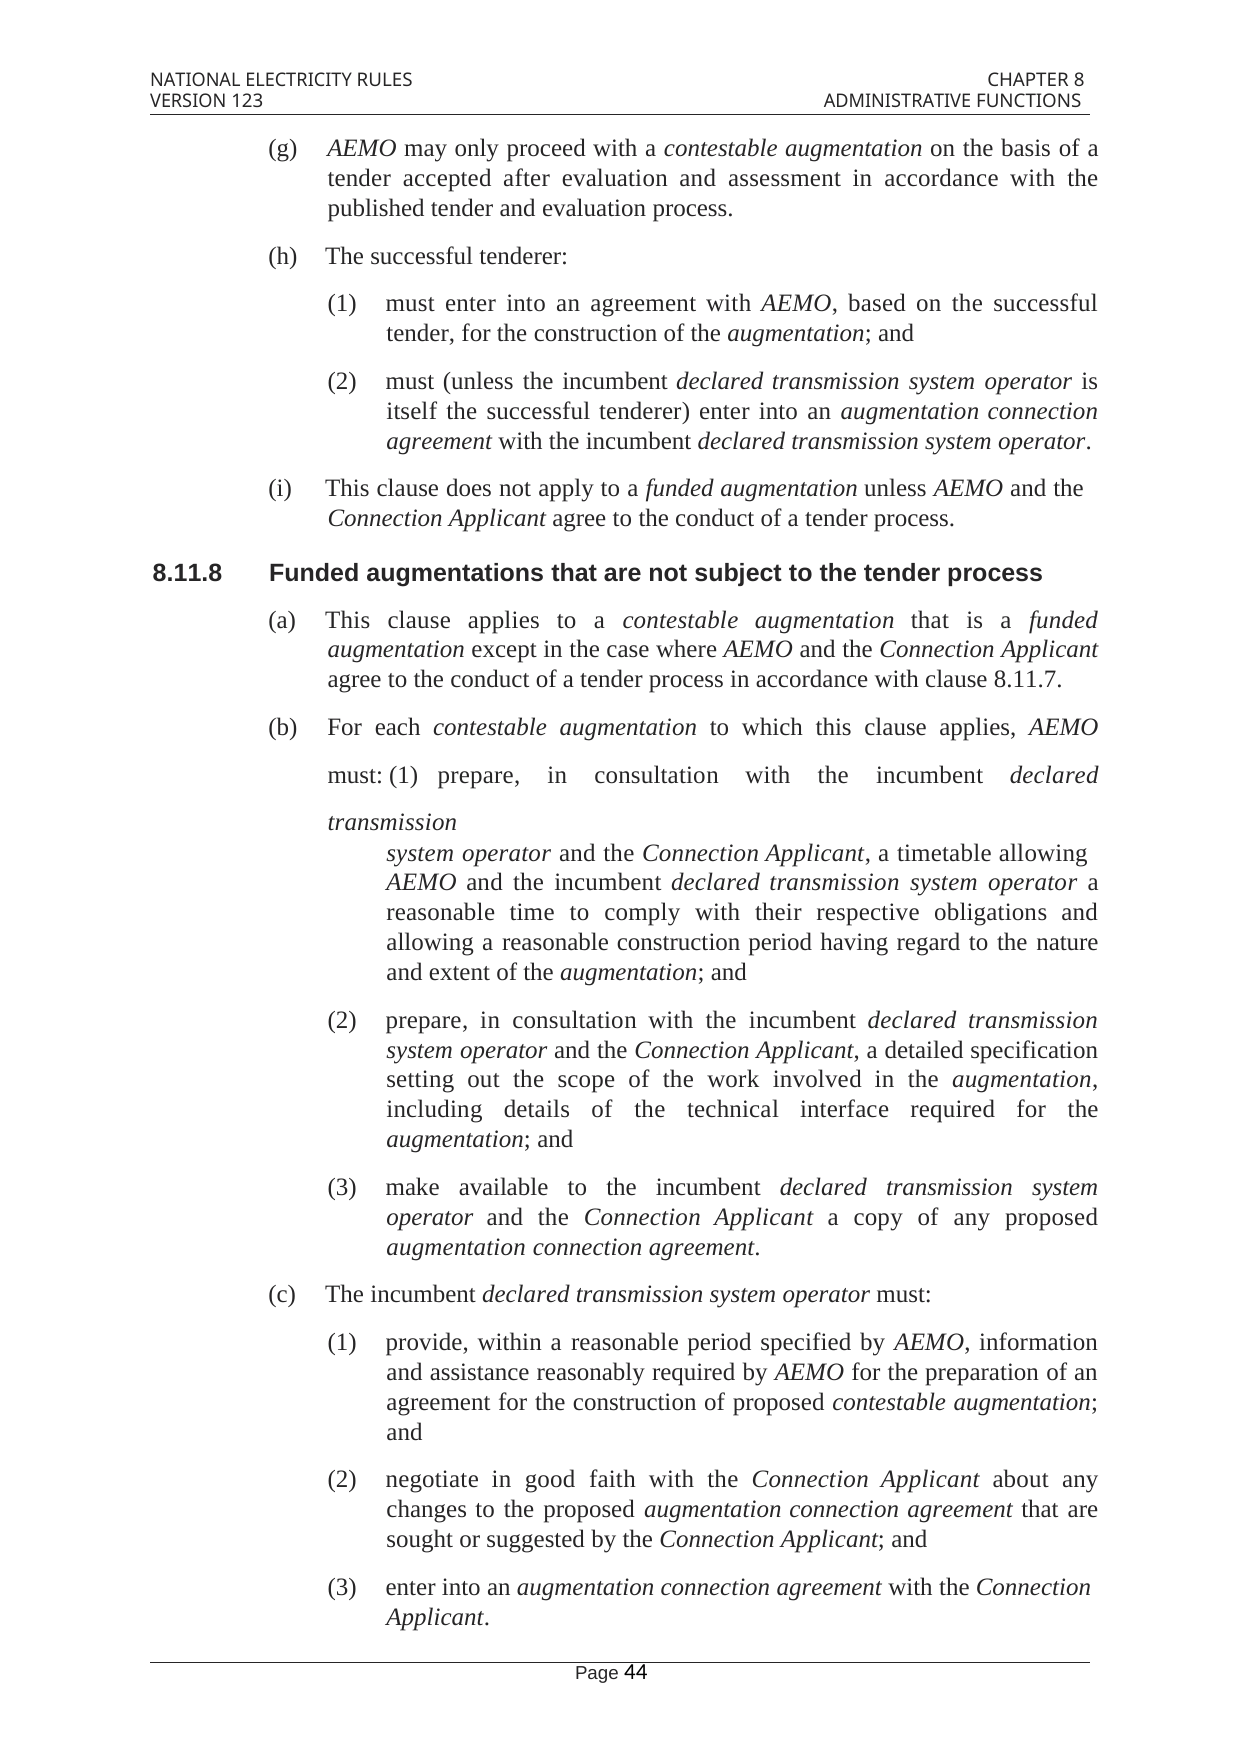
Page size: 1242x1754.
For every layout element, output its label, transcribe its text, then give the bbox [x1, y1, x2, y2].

text (2) prepare, in consultation with the incumbent declared transmission system operator and the Connection Applicant, a detailed specification setting out the scope of the work involved in the augmentation, including details of the technical interface required for the augmentation; and [327, 1005, 1098, 1153]
text 8.11.8 Funded augmentations that are not subject to the tender process [146, 558, 1049, 586]
text (2) negotiate in good faith with the Connection Applicant about any changes to the proposed augmentation connection agreement that are sought or suggested by the Connection Applicant; and [327, 1464, 1098, 1553]
text (g) AEMO may only proceed with a contestable augmentation on the basis of a tender accepted after evaluation and assessment in accordance with the published tender and evaluation process. [268, 133, 1098, 222]
text (2) must (unless the incumbent declared transmission system operator is itself the successful tenderer) enter into an augmentation connection agreement with the incumbent declared transmission system operator. [327, 366, 1098, 454]
text Applicant. [386, 1602, 497, 1631]
text (3) enter into an augmentation connection agreement with the Connection [327, 1572, 1106, 1601]
text (1) provide, within a reasonable period specified by AEMO, information and assistance reasonably required by AEMO for the preparation of an agreement for the construction of proposed contestable augmentation; and [327, 1327, 1098, 1446]
text (c) The incumbent declared transmission system operator must: [268, 1279, 1106, 1308]
text (a) This clause applies to a contestable augmentation that is a funded augmentation except in the case where AEMO and the Connection Applicant agree to the conduct of a tender process in accordance with clause 8.11.7. [268, 605, 1098, 693]
text (i) This clause does not apply to a funded augmentation unless AEMO and the [268, 473, 1106, 502]
text (1) must enter into an agreement with AEMO, based on the successful tender, for the construction of the augmentation; and [327, 288, 1098, 347]
text AEMO and the incumbent declared transmission system operator a reasonable time to comply with their respective obligations and allowing a reasonable construction period having regard to the nature and extent of the augmentation; and [386, 867, 1098, 986]
text (3) make available to the incumbent declared transmission system operator and the Connection Applicant a copy of any proposed augmentation connection agreement. [327, 1172, 1098, 1261]
text (h) The successful tenderer: [268, 241, 1106, 269]
text Connection Applicant agree to the conduct of a tender process. [327, 503, 1106, 532]
text (b) For each contestable augmentation to which this clause applies, AEMO must: (1) prepare, in consultation with the incumbent declared transmission [268, 697, 1098, 840]
text system operator and the Connection Applicant, a timetable allowing [386, 840, 1098, 866]
